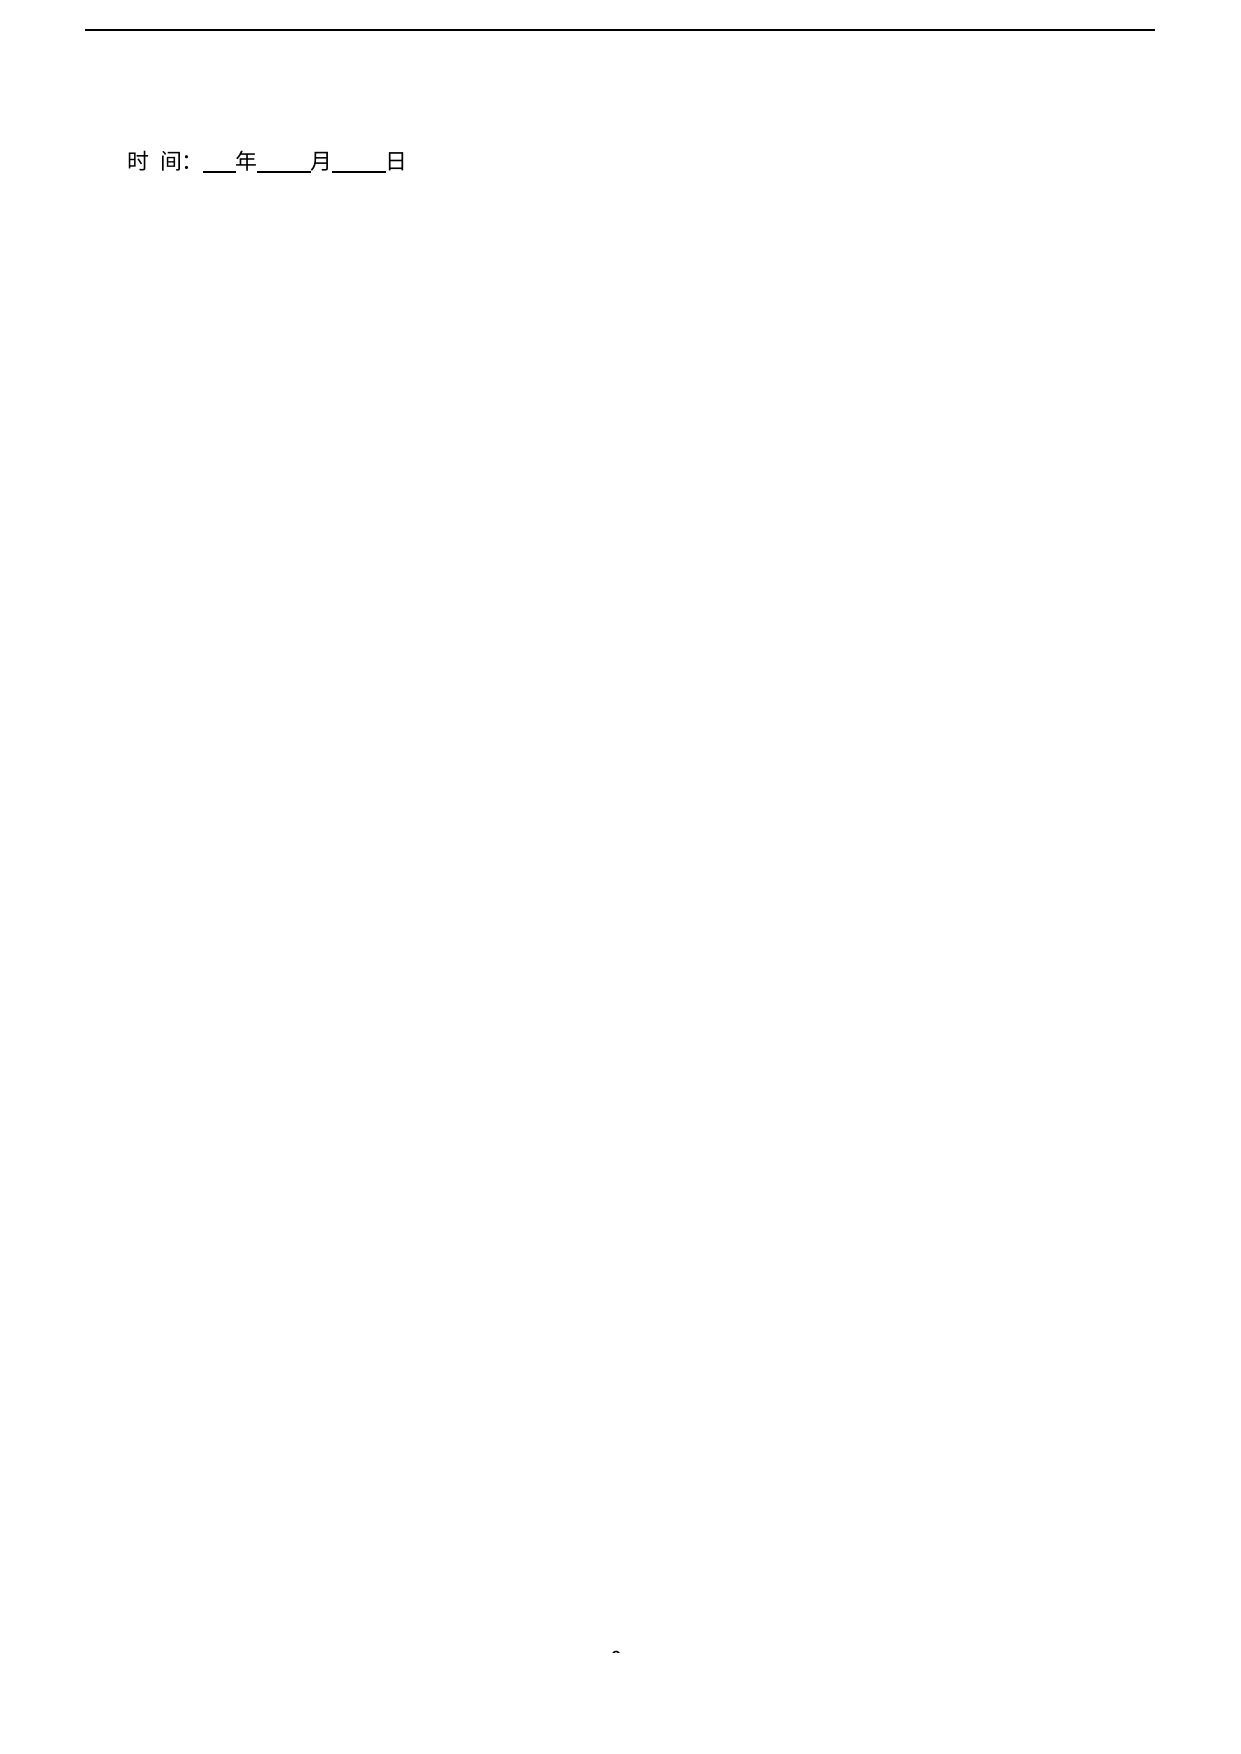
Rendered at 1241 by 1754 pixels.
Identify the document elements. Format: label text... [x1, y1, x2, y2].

text 时 间： 年 月 日 [85, 144, 1148, 175]
